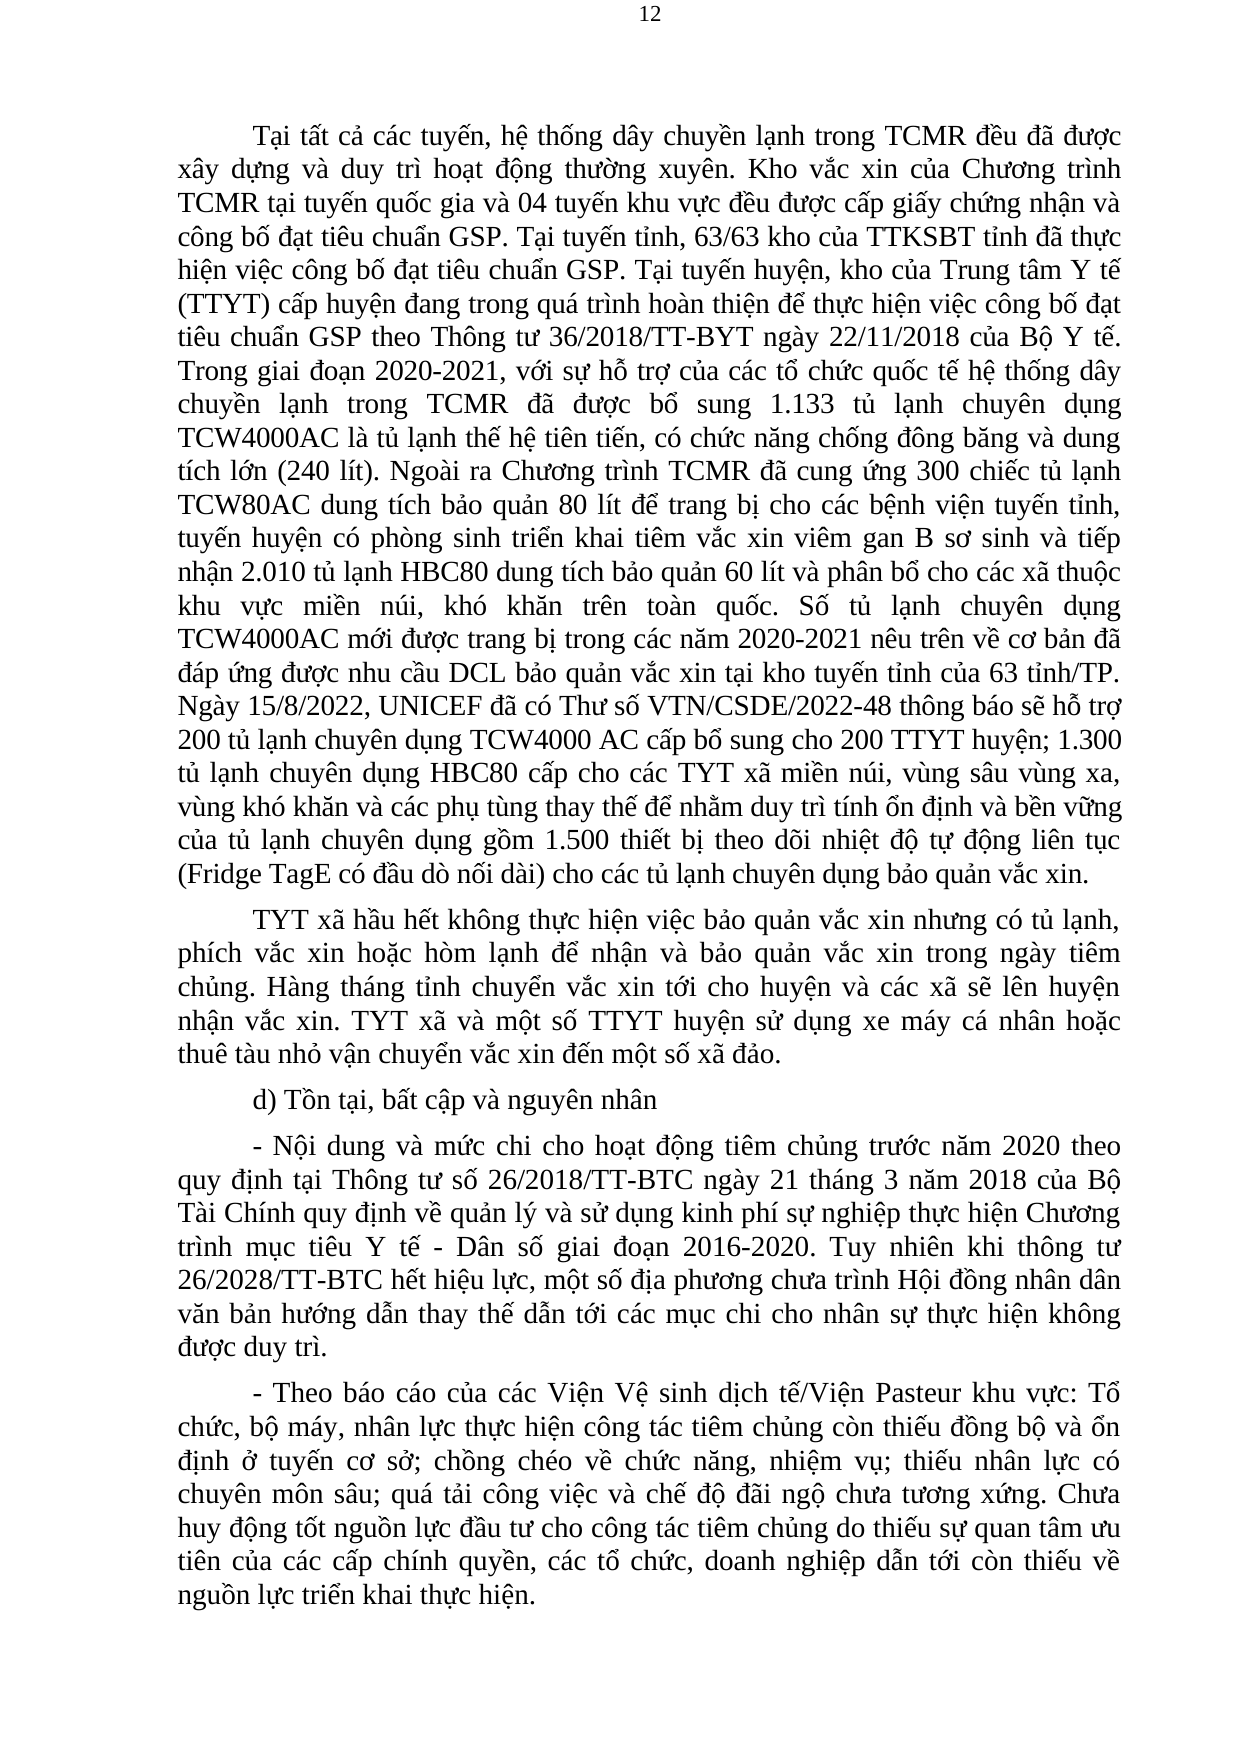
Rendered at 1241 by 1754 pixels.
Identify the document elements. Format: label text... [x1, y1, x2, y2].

text TYT xã hầu hết không thực hiện việc bảo quản vắc xin nhưng có tủ lạnh, phích vắc xin hoặc hòm lạnh để nhận và bảo quản vắc xin trong ngày tiêm chủng. Hàng tháng tỉnh chuyển vắc xin tới cho huyện và các xã sẽ lên huyện nhận vắc xin. TYT xã và một số TTYT huyện sử dụng xe máy cá nhân hoặc thuê tàu nhỏ vận chuyển vắc xin đến một số xã đảo. [177, 902, 1122, 1070]
text Tại tất cả các tuyến, hệ thống dây chuyền lạnh trong TCMR đều đã được xây dựng và duy trì hoạt động thường xuyên. Kho vắc xin của Chương trình TCMR tại tuyến quốc gia và 04 tuyến khu vực đều được cấp giấy chứng nhận và công bố đạt tiêu chuẩn GSP. Tại tuyến tỉnh, 63/63 kho của TTKSBT tỉnh đã thực hiện việc công bố đạt tiêu chuẩn GSP. Tại tuyến huyện, kho của Trung tâm Y tế (TTYT) cấp huyện đang trong quá trình hoàn thiện để thực hiện việc công bố đạt tiêu chuẩn GSP theo Thông tư 36/2018/TT-BYT ngày 22/11/2018 của Bộ Y tế. Trong giai đoạn 2020-2021, với sự hỗ trợ của các tổ chức quốc tế hệ thống dây chuyền lạnh trong TCMR đã được bổ sung 1.133 tủ lạnh chuyên dụng TCW4000AC là tủ lạnh thế hệ tiên tiến, có chức năng chống đông băng và dung tích lớn (240 lít). Ngoài ra Chương trình TCMR đã cung ứng 300 chiếc tủ lạnh TCW80AC dung tích bảo quản 80 lít để trang bị cho các bệnh viện tuyến tỉnh, tuyến huyện có phòng sinh triển khai tiêm vắc xin viêm gan B sơ sinh và tiếp nhận 2.010 tủ lạnh HBC80 dung tích bảo quản 60 lít và phân bổ cho các xã thuộc khu vực miền núi, khó khăn trên toàn quốc. Số tủ lạnh chuyên dụng TCW4000AC mới được trang bị trong các năm 2020-2021 nêu trên về cơ bản đã đáp ứng được nhu cầu DCL bảo quản vắc xin tại kho tuyến tỉnh của 63 tỉnh/TP. Ngày 15/8/2022, UNICEF đã có Thư số VTN/CSDE/2022-48 thông báo sẽ hỗ trợ 200 tủ lạnh chuyên dụng TCW4000 AC cấp bổ sung cho 200 TTYT huyện; 1.300 tủ lạnh chuyên dụng HBC80 cấp cho các TYT xã miền núi, vùng sâu vùng xa, vùng khó khăn và các phụ tùng thay thế để nhằm duy trì tính ổn định và bền vững của tủ lạnh chuyên dụng gồm 1.500 thiết bị theo dõi nhiệt độ tự động liên tục (Fridge TagE có đầu dò nối dài) cho các tủ lạnh chuyên dụng bảo quản vắc xin. [177, 118, 1122, 889]
text - Nội dung và mức chi cho hoạt động tiêm chủng trước năm 2020 theo quy định tại Thông tư số 26/2018/TT-BTC ngày 21 tháng 3 năm 2018 của Bộ Tài Chính quy định về quản lý và sử dụng kinh phí sự nghiệp thực hiện Chương trình mục tiêu Y tế - Dân số giai đoạn 2016-2020. Tuy nhiên khi thông tư 26/2028/TT-BTC hết hiệu lực, một số địa phương chưa trình Hội đồng nhân dân văn bản hướng dẫn thay thế dẫn tới các mục chi cho nhân sự thực hiện không được duy trì. [177, 1128, 1122, 1363]
text - Theo báo cáo của các Viện Vệ sinh dịch tế/Viện Pasteur khu vực: Tổ chức, bộ máy, nhân lực thực hiện công tác tiêm chủng còn thiếu đồng bộ và ổn định ở tuyến cơ sở; chồng chéo về chức năng, nhiệm vụ; thiếu nhân lực có chuyên môn sâu; quá tải công việc và chế độ đãi ngộ chưa tương xứng. Chưa huy động tốt nguồn lực đầu tư cho công tác tiêm chủng do thiếu sự quan tâm ưu tiên của các cấp chính quyền, các tổ chức, doanh nghiệp dẫn tới còn thiếu về nguồn lực triển khai thực hiện. [177, 1376, 1122, 1610]
text d) Tồn tại, bất cập và nguyên nhân [177, 1082, 1122, 1116]
